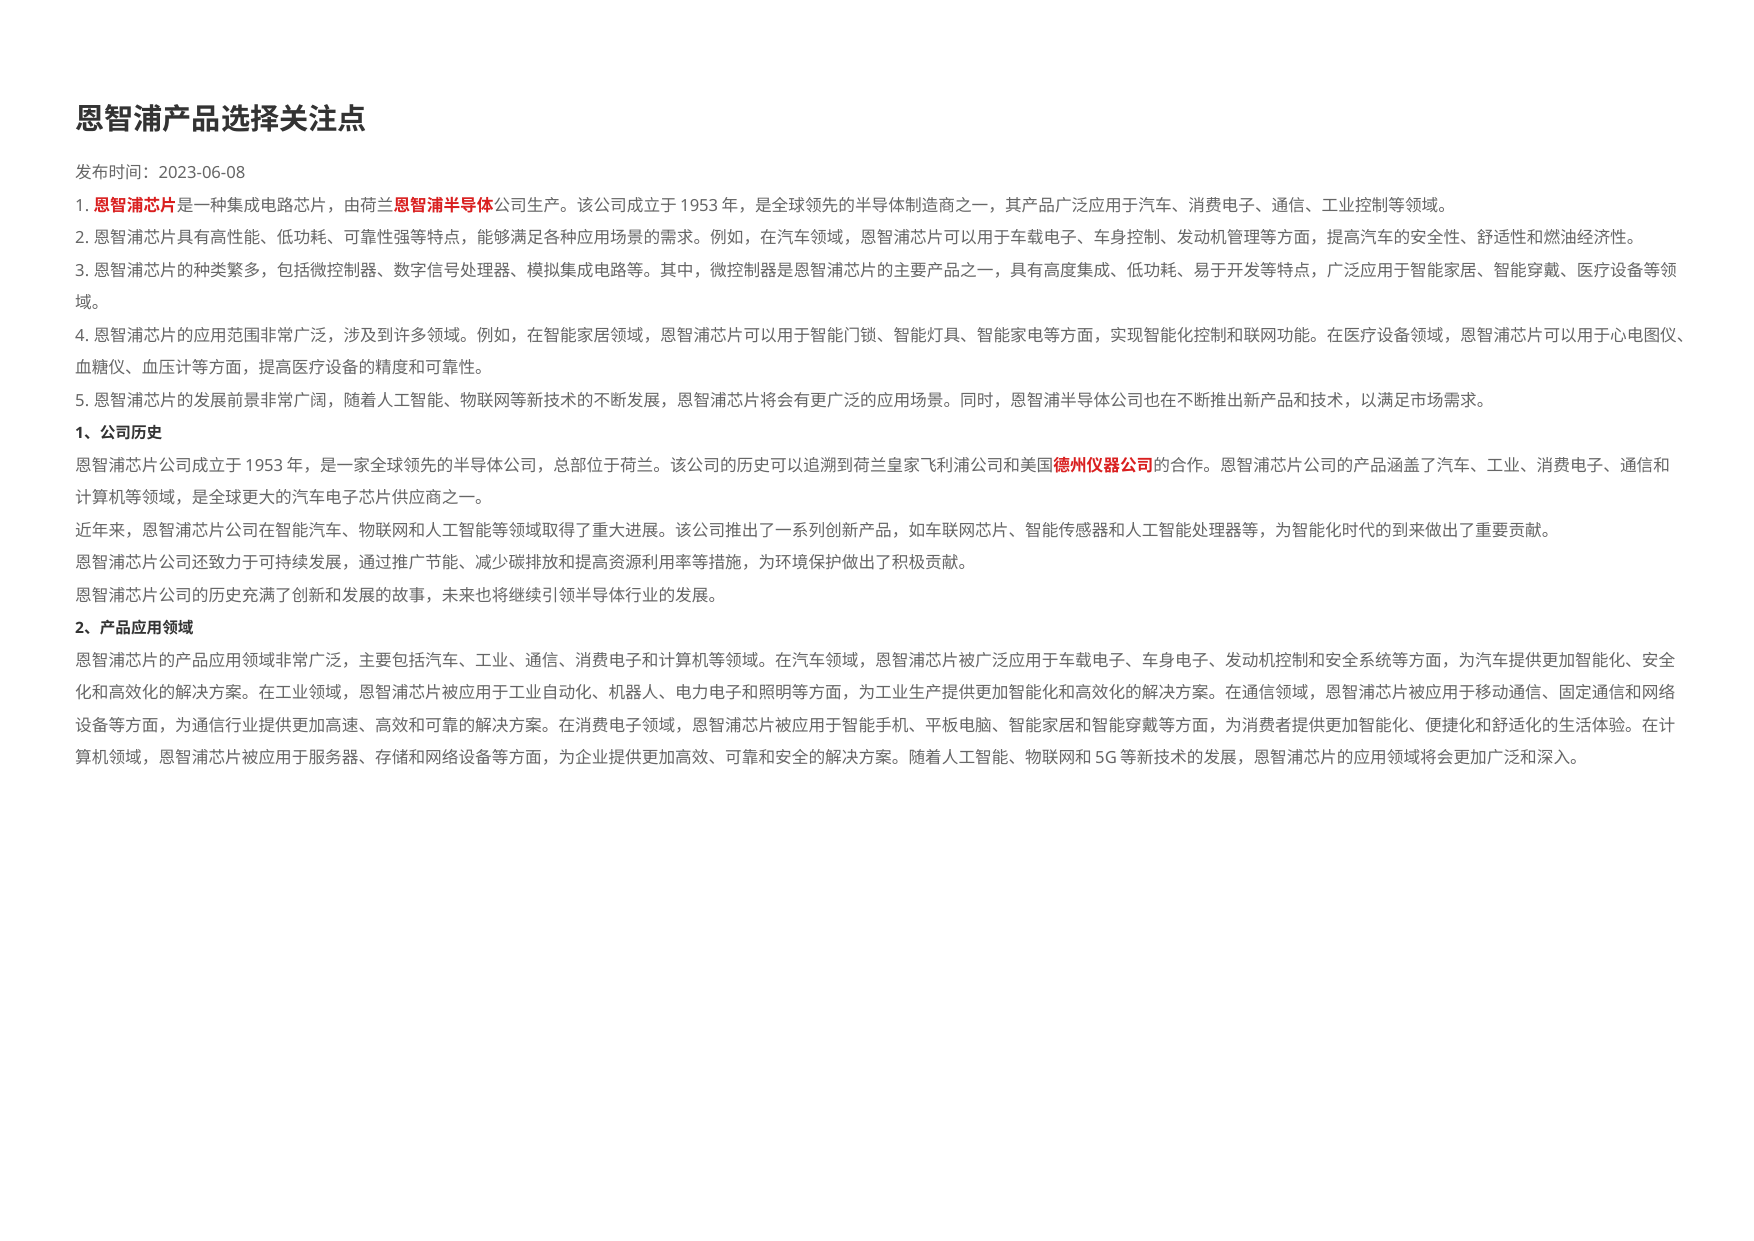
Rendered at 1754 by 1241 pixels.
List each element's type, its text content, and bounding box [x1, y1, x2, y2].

text 恩智浦芯片公司的历史充满了创新和发展的故事，未来也将继续引领半导体行业的发展。 [75, 578, 1679, 610]
text 1. 恩智浦芯片是一种集成电路芯片，由荷兰恩智浦半导体公司生产。该公司成立于1953年，是全球领先的半导体制造商之一，其产品广泛应用于汽车、消费电子、通信、工业控制等领域。 [75, 188, 1679, 220]
text 近年来，恩智浦芯片公司在智能汽车、物联网和人工智能等领域取得了重大进展。该公司推出了一系列创新产品，如车联网芯片、智能传感器和人工智能处理器等，为智能化时代的到来做出了重要贡献。 [75, 513, 1679, 545]
text 4. 恩智浦芯片的应用范围非常广泛，涉及到许多领域。例如，在智能家居领域，恩智浦芯片可以用于智能门锁、智能灯具、智能家电等方面，实现智能化控制和联网功能。在医疗设备领域，恩智浦芯片可以用于心电图仪、血糖仪、血压计等方面，提高医疗设备的精度和可靠性。 [75, 346, 1679, 383]
text 恩智浦芯片公司成立于1953年，是一家全球领先的半导体公司，总部位于荷兰。该公司的历史可以追溯到荷兰皇家飞利浦公司和美国德州仪器公司的合作。恩智浦芯片公司的产品涵盖了汽车、工业、消费电子、通信和计算机等领域，是全球更大的汽车电子芯片供应商之一。 [75, 448, 1679, 513]
text 恩智浦芯片的产品应用领域非常广泛，主要包括汽车、工业、通信、消费电子和计算机等领域。在汽车领域，恩智浦芯片被广泛应用于车载电子、车身电子、发动机控制和安全系统等方面，为汽车提供更加智能化、安全化和高效化的解决方案。在工业领域，恩智浦芯片被应用于工业自动化、机器人、电力电子和照明等方面，为工业生产提供更加智能化和高效化的解决方案。在通信领域，恩智浦芯片被应用于移动通信、固定通信和网络设备等方面，为通信行业提供更加高速、高效和可靠的解决方案。在消费电子领域，恩智浦芯片被应用于智能手机、平板电脑、智能家居和智能穿戴等方面，为消费者提供更加智能化、便捷化和舒适化的生活体验。在计算机领域，恩智浦芯片被应用于服务器、存储和网络设备等方面，为企业提供更加高效、可靠和安全的解决方案。随着人工智能、物联网和5G等新技术的发展，恩智浦芯片的应用领域将会更加广泛和深入。 [75, 643, 1679, 773]
subtitle 1、公司历史 [75, 415, 1679, 448]
subtitle 2、产品应用领域 [75, 610, 1679, 643]
text 5. 恩智浦芯片的发展前景非常广阔，随着人工智能、物联网等新技术的不断发展，恩智浦芯片将会有更广泛的应用场景。同时，恩智浦半导体公司也在不断推出新产品和技术，以满足市场需求。 [75, 383, 1679, 415]
text 恩智浦芯片公司还致力于可持续发展，通过推广节能、减少碳排放和提高资源利用率等措施，为环境保护做出了积极贡献。 [75, 545, 1679, 578]
subtitle 恩智浦产品选择关注点 [75, 84, 1679, 149]
text 3. 恩智浦芯片的种类繁多，包括微控制器、数字信号处理器、模拟集成电路等。其中，微控制器是恩智浦芯片的主要产品之一，具有高度集成、低功耗、易于开发等特点，广泛应用于智能家居、智能穿戴、医疗设备等领域。 [75, 253, 1679, 318]
text 2. 恩智浦芯片具有高性能、低功耗、可靠性强等特点，能够满足各种应用场景的需求。例如，在汽车领域，恩智浦芯片可以用于车载电子、车身控制、发动机管理等方面，提高汽车的安全性、舒适性和燃油经济性。 [75, 220, 1679, 253]
subtitle 发布时间：2023-06-08 [75, 155, 1679, 188]
